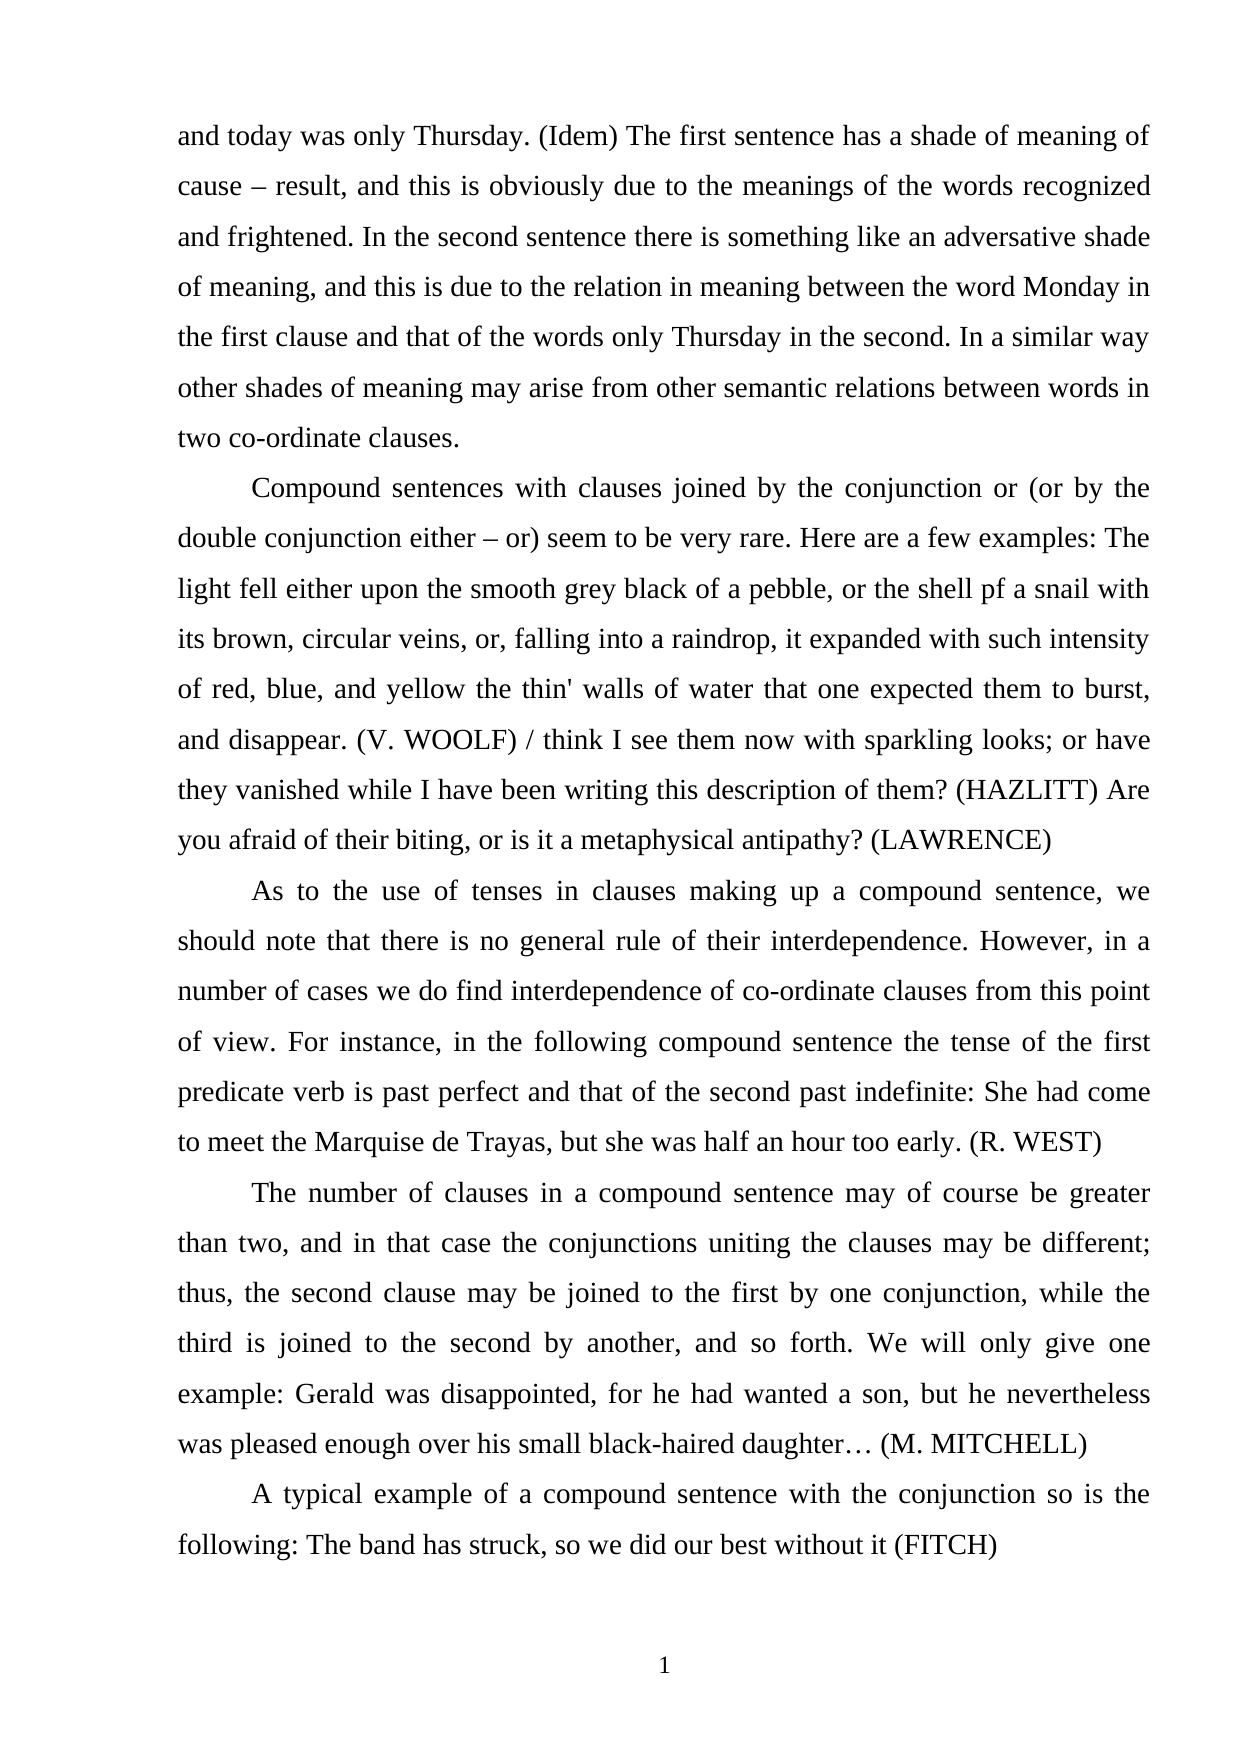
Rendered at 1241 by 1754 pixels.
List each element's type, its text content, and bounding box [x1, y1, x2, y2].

text Compound sentences with clauses joined by the conjunction or (or by the double conjunction either – or) seem to be very rare. Here are a few examples: The light fell either upon the smooth grey black of a pebble, or the shell pf a snail with its brown, circular veins, or, falling into a raindrop, it expanded with such intensity of red, blue, and yellow the thin' walls of water that one expected them to burst, and disappear. (V. WOOLF) / think I see them now with sparkling looks; or have they vanished while I have been writing this description of them? (HAZLITT) Are you afraid of their biting, or is it a metaphysical antipathy? (LAWRENCE) [177, 470, 1152, 856]
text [177, 118, 1152, 453]
text A typical example of a compound sentence with the conjunction so is the following: The band has struck, so we did our best without it (FITCH) [177, 1477, 1152, 1560]
text The number of clauses in a compound sentence may of course be greater than two, and in that case the conjunctions uniting the clauses may be different; thus, the second clause may be joined to the first by one conjunction, while the third is joined to the second by another, and so forth. We will only give one example: Gerald was disappointed, for he had wanted a son, but he nevertheless was pleased enough over his small black-haired daughter… (M. MITCHELL) [177, 1175, 1152, 1460]
text As to the use of tenses in clauses making up a compound sentence, we should note that there is no general rule of their interdependence. However, in a number of cases we do find interdependence of co-ordinate clauses from this point of view. For instance, in the following compound sentence the tense of the first predicate verb is past perfect and that of the second past indefinite: She had come to meet the Marquise de Trayas, but she was half an hour too early. (R. WEST) [177, 873, 1152, 1158]
